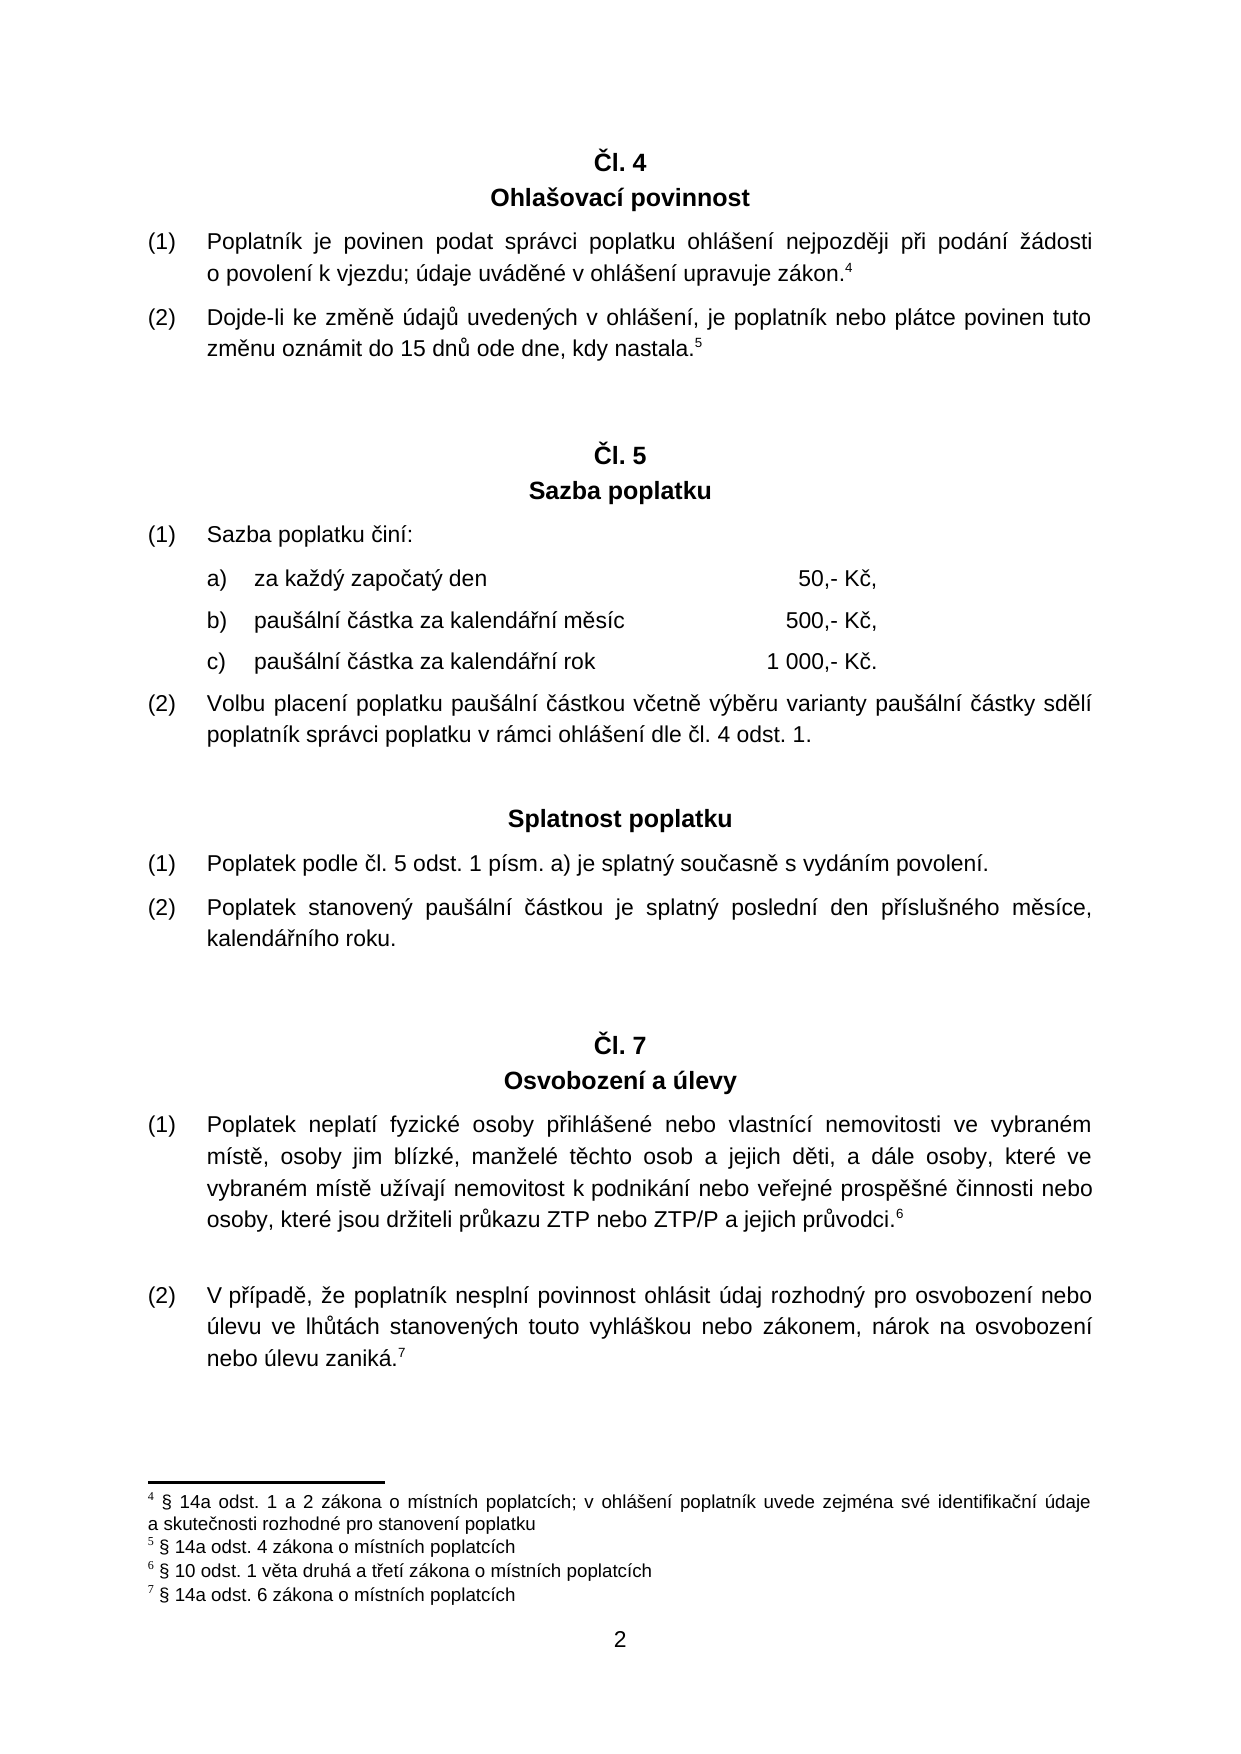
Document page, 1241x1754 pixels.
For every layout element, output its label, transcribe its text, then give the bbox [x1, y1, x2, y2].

text Osvobození a úlevy [148, 1066, 1093, 1095]
text Ohlašovací povinnost [148, 183, 1093, 211]
text Čl. 7 [148, 1031, 1093, 1060]
text Splatnost poplatku [148, 804, 1093, 833]
list paušální částka za kalendářní měsíc 500,- Kč, [207, 607, 1093, 633]
list Sazba poplatku činí: [148, 521, 1093, 547]
list V případě, že poplatník nesplní povinnost ohlásit údaj rozhodný pro osvobození nebo úlevu ve lhůtách stanovených touto vyhláškou nebo zákonem, nárok na osvobození nebo úlevu zaniká. [148, 1282, 1093, 1371]
text Sazba poplatku [148, 476, 1093, 504]
list Poplatník je povinen podat správci poplatku ohlášení nejpozději při podání žádosti o povolení k vjezdu; údaje uváděné v ohlášení upravuje zákon. [148, 228, 1093, 286]
text Čl. 5 [148, 441, 1093, 469]
text Čl. 4 [148, 148, 1093, 176]
list paušální částka za kalendářní rok 1 000,- Kč. [207, 648, 1093, 674]
list Poplatek neplatí fyzické osoby přihlášené nebo vlastnící nemovitosti ve vybraném místě, osoby jim blízké, manželé těchto osob a jejich děti, a dále osoby, které ve vybraném místě užívají nemovitost k podnikání nebo veřejné prospěšné činnosti nebo osoby, které jsou držiteli průkazu ZTP nebo ZTP/P a jejich průvodci. [148, 1111, 1093, 1232]
list Poplatek podle čl. 5 odst. 1 písm. a) je splatný současně s vydáním povolení. [148, 850, 1093, 876]
list Poplatek stanovený paušální částkou je splatný poslední den příslušného měsíce, kalendářního roku. [148, 894, 1093, 952]
list Dojde-li ke změně údajů uvedených v ohlášení, je poplatník nebo plátce povinen tuto změnu oznámit do 15 dnů ode dne, kdy nastala. [148, 304, 1093, 362]
list Volbu placení poplatku paušální částkou včetně výběru varianty paušální částky sdělí poplatník správci poplatku v rámci ohlášení dle čl. 4 odst. 1. [148, 689, 1093, 747]
list za každý započatý den 50,- Kč, [207, 565, 1093, 592]
